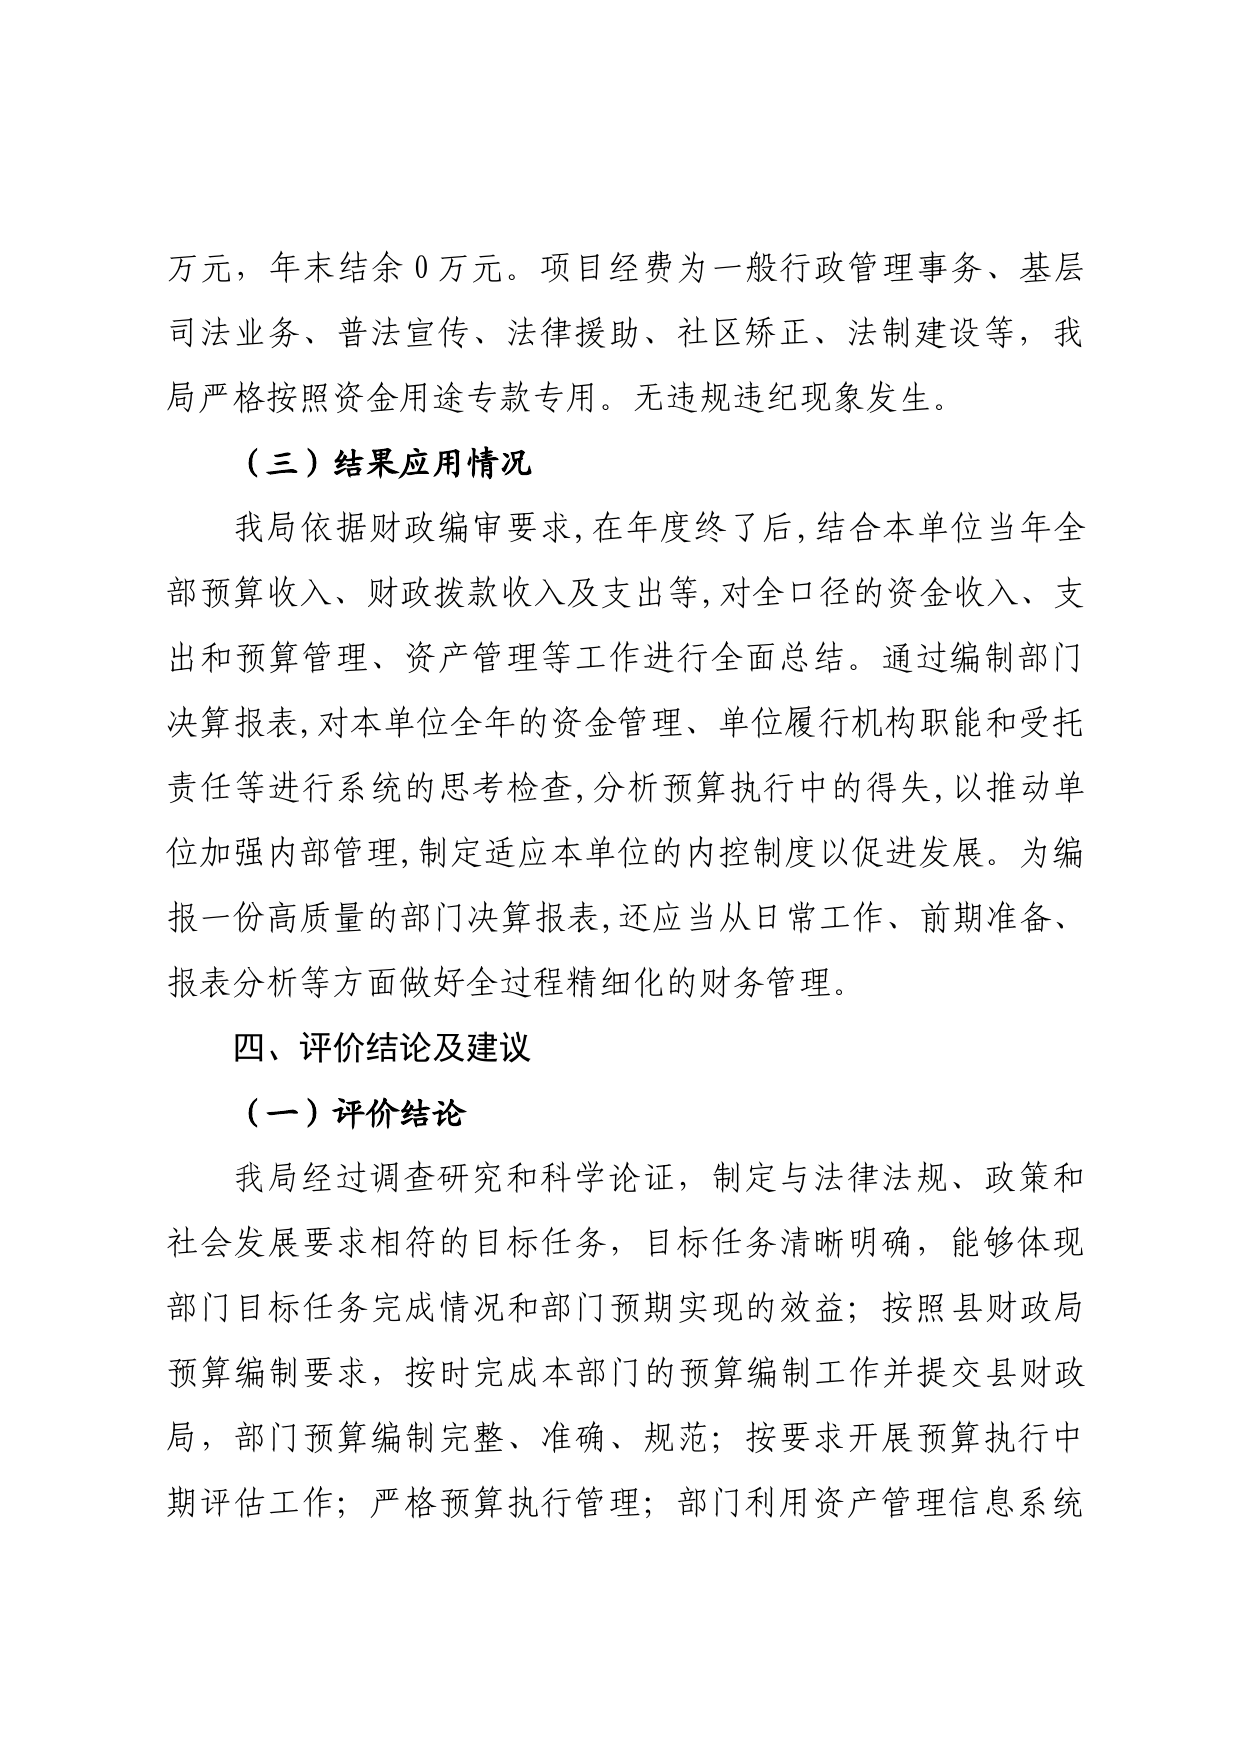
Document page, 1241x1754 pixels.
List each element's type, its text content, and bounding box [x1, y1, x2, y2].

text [165, 1143, 1087, 1533]
text 我局依据财政编审要求,在年度终了后,结合本单位当年全部预算收入、财政拨款收入及支出等,对全口径的资金收入、支出和预算管理、资产管理等工作进行全面总结。通过编制部门决算报表,对本单位全年的资金管理、单位履行机构职能和受托责任等进行系统的思考检查,分析预算执行中的得失,以推动单位加强内部管理,制定适应本单位的内控制度以促进发展。为编报一份高质量的部门决算报表,还应当从日常工作、前期准备、报表分析等方面做好全过程精细化的财务管理。 [165, 493, 1087, 1013]
list （三）结果应用情况 [165, 428, 1087, 493]
text 四、评价结论及建议 [165, 1013, 1087, 1078]
text （一）评价结论 [165, 1078, 1087, 1143]
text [165, 233, 1087, 428]
